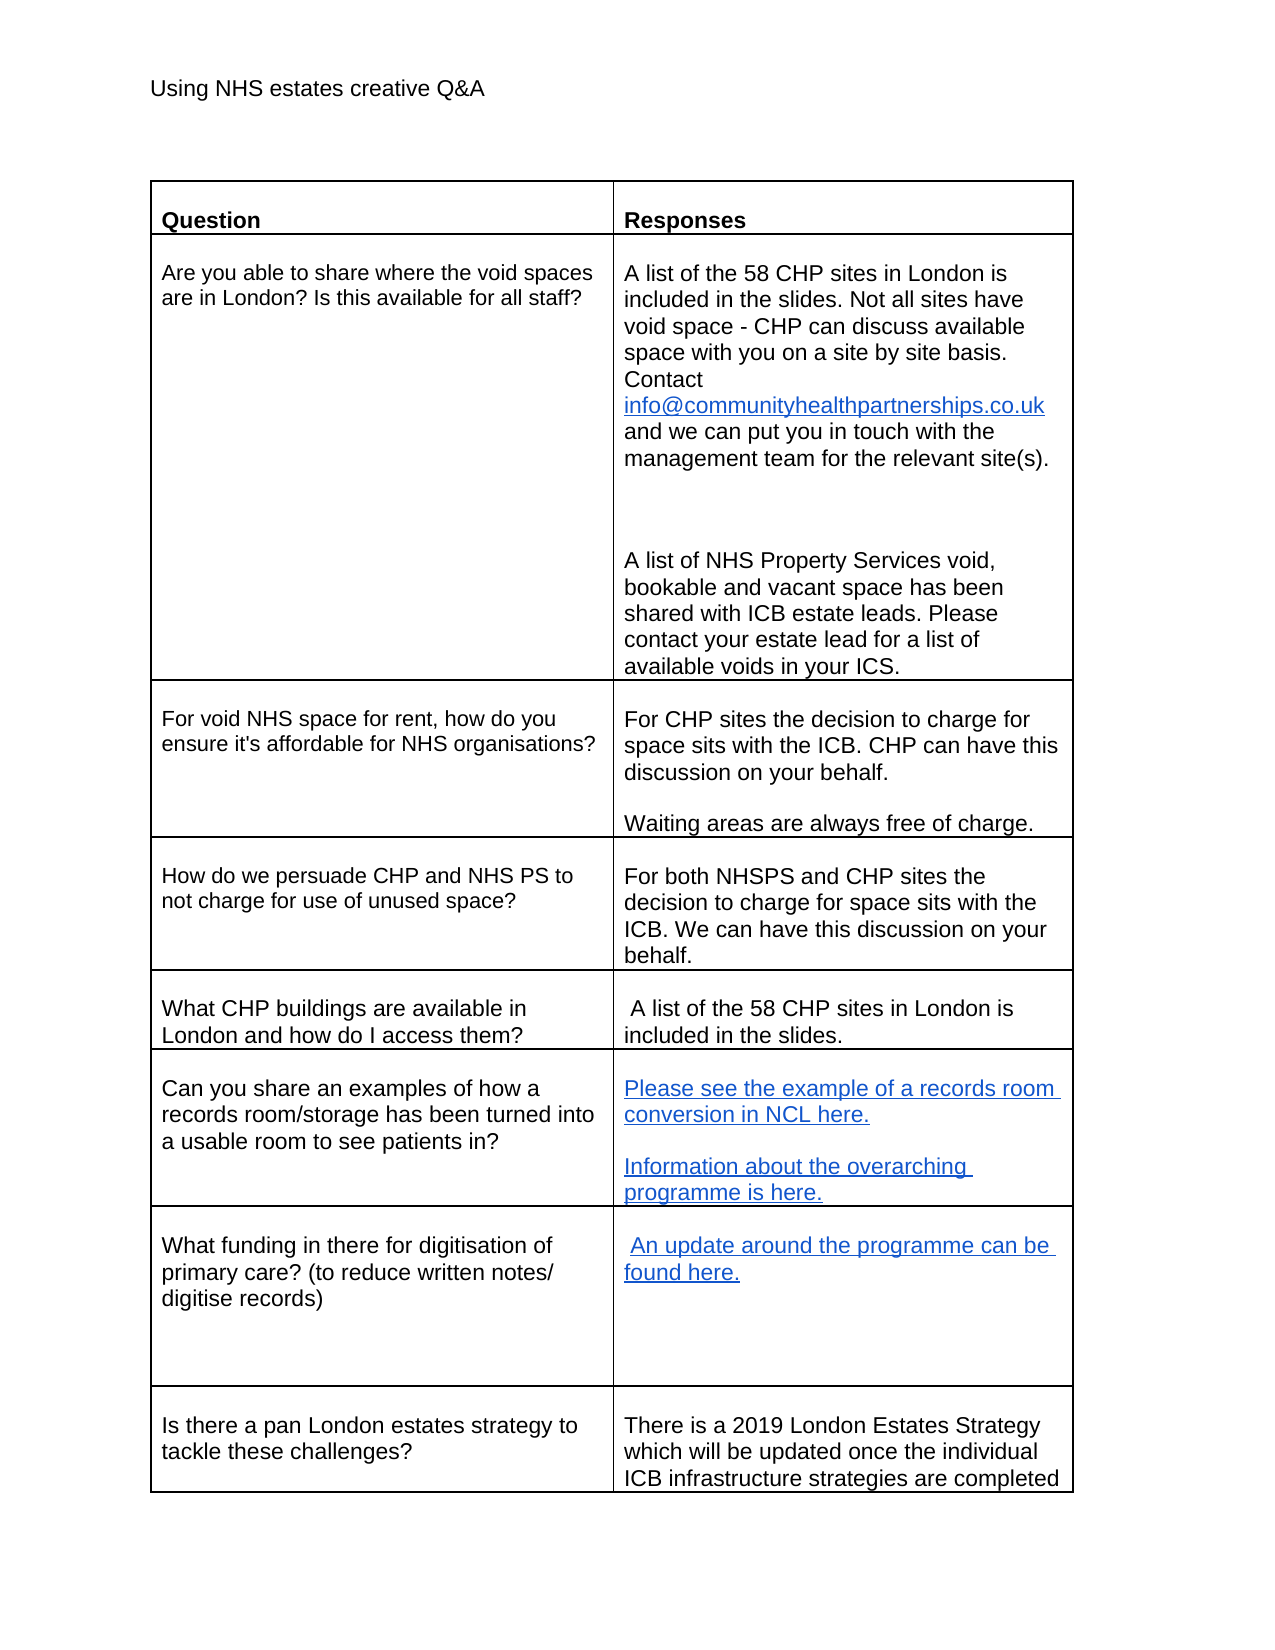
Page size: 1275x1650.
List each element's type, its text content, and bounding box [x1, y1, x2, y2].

table_cell Can you share an examples of how a records room/storage has been turned into a usable room to see patients in? [152, 1050, 613, 1205]
table_cell An update around the programme can be found here. [614, 1207, 1072, 1385]
table_cell For CHP sites the decision to charge for space sits with the ICB. CHP can have this discussion on your behalf. Waiting areas are always free of charge. [614, 681, 1072, 836]
table_cell Are you able to share where the void spaces are in London? Is this available for all staff? [152, 235, 613, 679]
table_cell What funding in there for digitisation of primary care? (to reduce written notes/ digitise records) [152, 1207, 613, 1385]
table_cell For both NHSPS and CHP sites the decision to charge for space sits with the ICB. We can have this discussion on your behalf. [614, 838, 1072, 969]
table_cell Please see the example of a records room conversion in NCL here. Information about the overarching programme is here. [614, 1050, 1072, 1205]
table_cell A list of the 58 CHP sites in London is included in the slides. Not all sites have void space - CHP can discuss available space with you on a site by site basis. Contact info@communityhealthpartnerships.co.uk and we can put you in touch with the management team for the relevant site(s). A list of NHS Property Services void, bookable and vacant space has been shared with ICB estate leads. Please contact your estate lead for a list of available voids in your ICS. [614, 235, 1072, 679]
table_cell What CHP buildings are available in London and how do I access them? [152, 971, 613, 1048]
table_cell A list of the 58 CHP sites in London is included in the slides. [614, 971, 1072, 1048]
table_header Responses [614, 182, 1072, 233]
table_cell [152, 1387, 613, 1491]
table_cell For void NHS space for rent, how do you ensure it's affordable for NHS organisations? [152, 681, 613, 836]
table_cell How do we persuade CHP and NHS PS to not charge for use of unused space? [152, 838, 613, 969]
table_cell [614, 1387, 1072, 1491]
table_header Question [152, 182, 613, 233]
